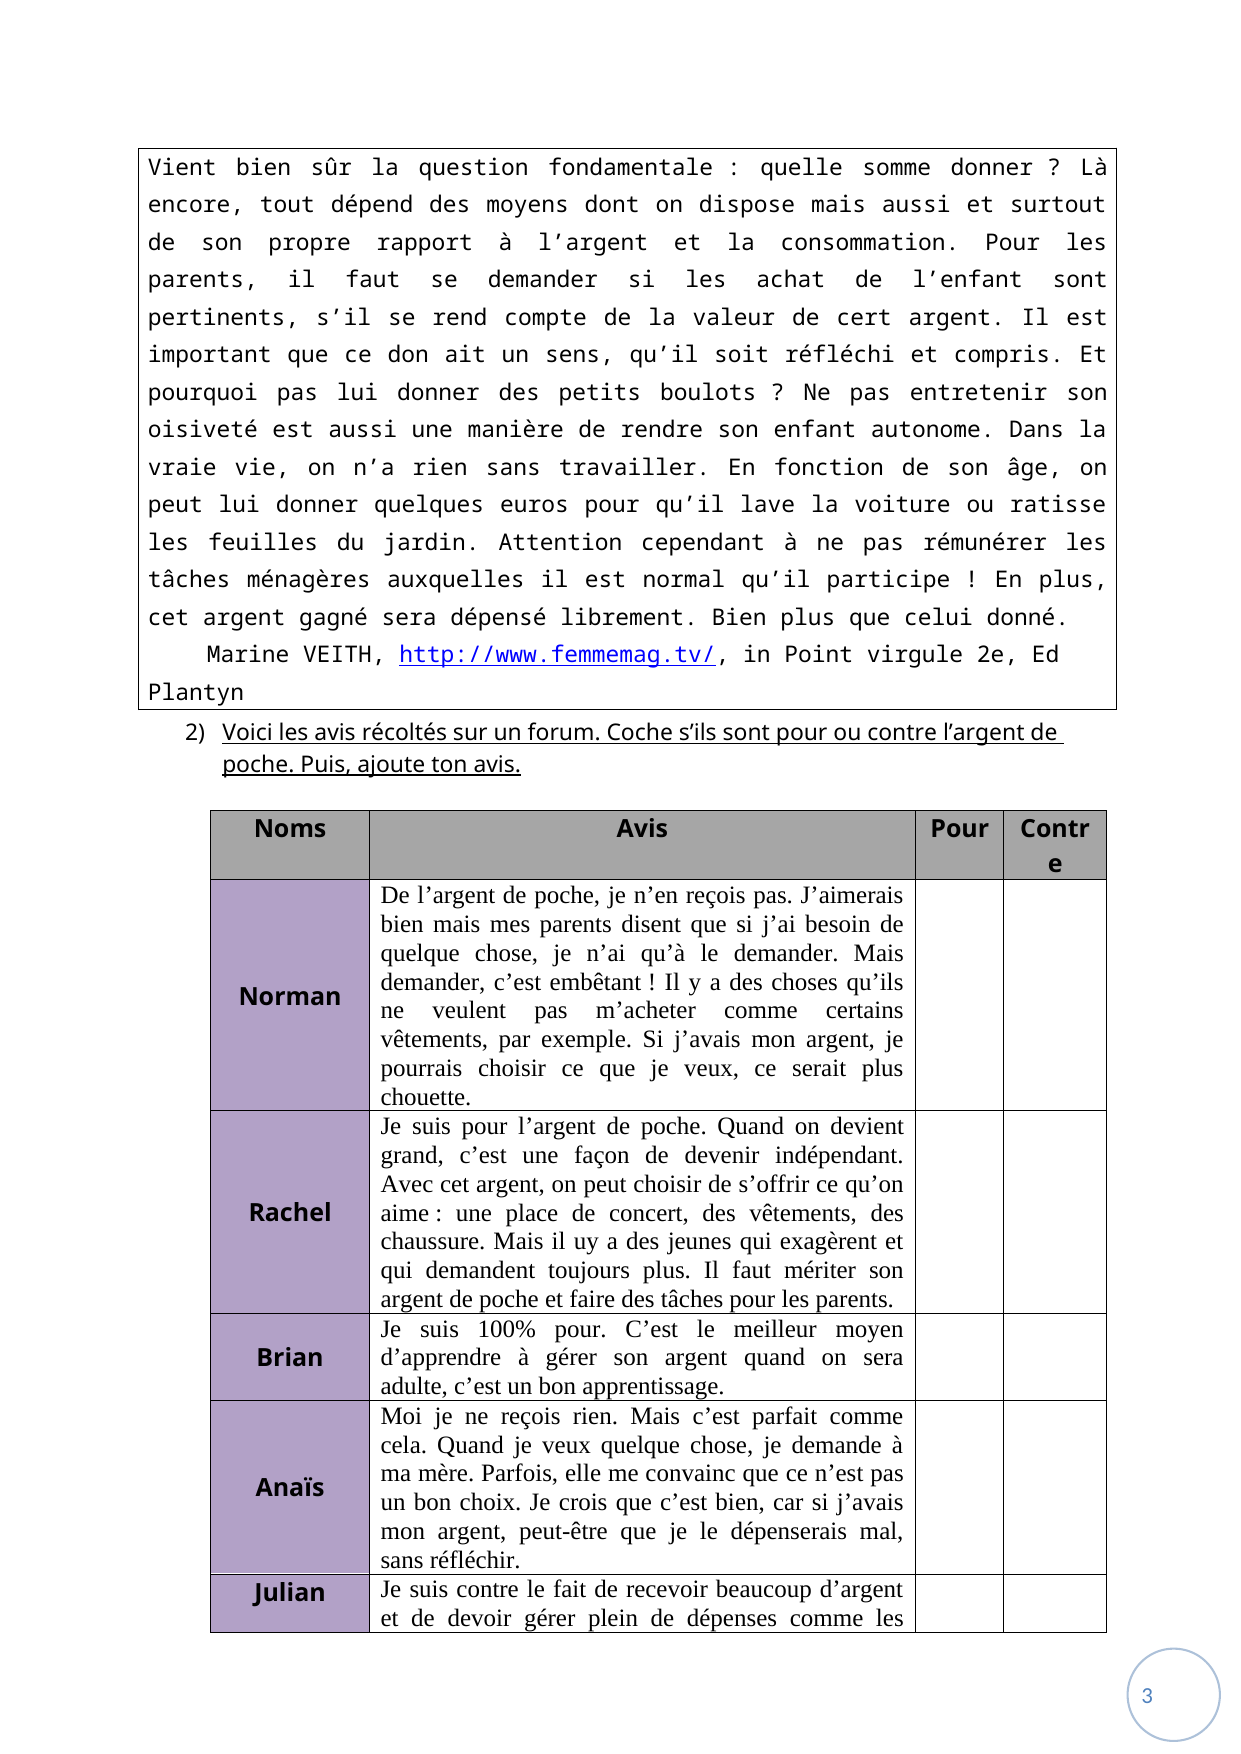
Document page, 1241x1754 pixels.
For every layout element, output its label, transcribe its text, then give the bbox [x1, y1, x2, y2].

table_cell Anaïs [211, 1401, 369, 1573]
table_cell Je suis pour l’argent de poche. Quand on devient grand, c’est une façon de devenir indépendant. Avec cet argent, on peut choisir de s’offrir ce qu’on aime : une place de concert, des vêtements, des chaussure. Mais il uy a des jeunes qui exagèrent et qui demandent toujours plus. Il faut mériter son argent de poche et faire des tâches pour les parents. [370, 1111, 915, 1313]
table_header Contre [1004, 811, 1106, 879]
table_header Pour [916, 811, 1003, 879]
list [139, 149, 1116, 632]
table_cell Norman [211, 880, 369, 1110]
table_cell Rachel [211, 1111, 369, 1313]
table_cell [916, 880, 1003, 1110]
table_cell [1004, 1401, 1106, 1573]
table_cell Moi je ne reçois rien. Mais c’est parfait comme cela. Quand je veux quelque chose, je demande à ma mère. Parfois, elle me convainc que ce n’est pas un bon choix. Je crois que c’est bien, car si j’avais mon argent, peut-être que je le dépenserais mal, sans réfléchir. [370, 1401, 915, 1573]
list Voici les avis récoltés sur un forum. Coche s’ils sont pour ou contre l’argent de poche. Puis, ajoute ton avis. [185, 716, 1107, 779]
table_cell [916, 1111, 1003, 1313]
table_cell [916, 1401, 1003, 1573]
table_header Avis [370, 811, 915, 879]
table_header Noms [211, 811, 369, 879]
list Marine VEITH, http://www.femmemag.tv/, in Point virgule 2e, Ed Plantyn [139, 635, 1116, 709]
table_cell [1004, 1314, 1106, 1400]
table_cell [1004, 880, 1106, 1110]
table_cell [916, 1314, 1003, 1400]
table_cell De l’argent de poche, je n’en reçois pas. J’aimerais bien mais mes parents disent que si j’ai besoin de quelque chose, je n’ai qu’à le demander. Mais demander, c’est embêtant ! Il y a des choses qu’ils ne veulent pas m’acheter comme certains vêtements, par exemple. Si j’avais mon argent, je pourrais choisir ce que je veux, ce serait plus chouette. [370, 880, 915, 1110]
table_cell Brian [211, 1314, 369, 1400]
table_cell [370, 1575, 915, 1632]
table_cell Je suis 100% pour. C’est le meilleur moyen d’apprendre à gérer son argent quand on sera adulte, c’est un bon apprentissage. [370, 1314, 915, 1400]
table_cell [916, 1575, 1003, 1632]
table_cell Julian [211, 1575, 369, 1632]
table_cell [1004, 1575, 1106, 1632]
table_cell [1004, 1111, 1106, 1313]
